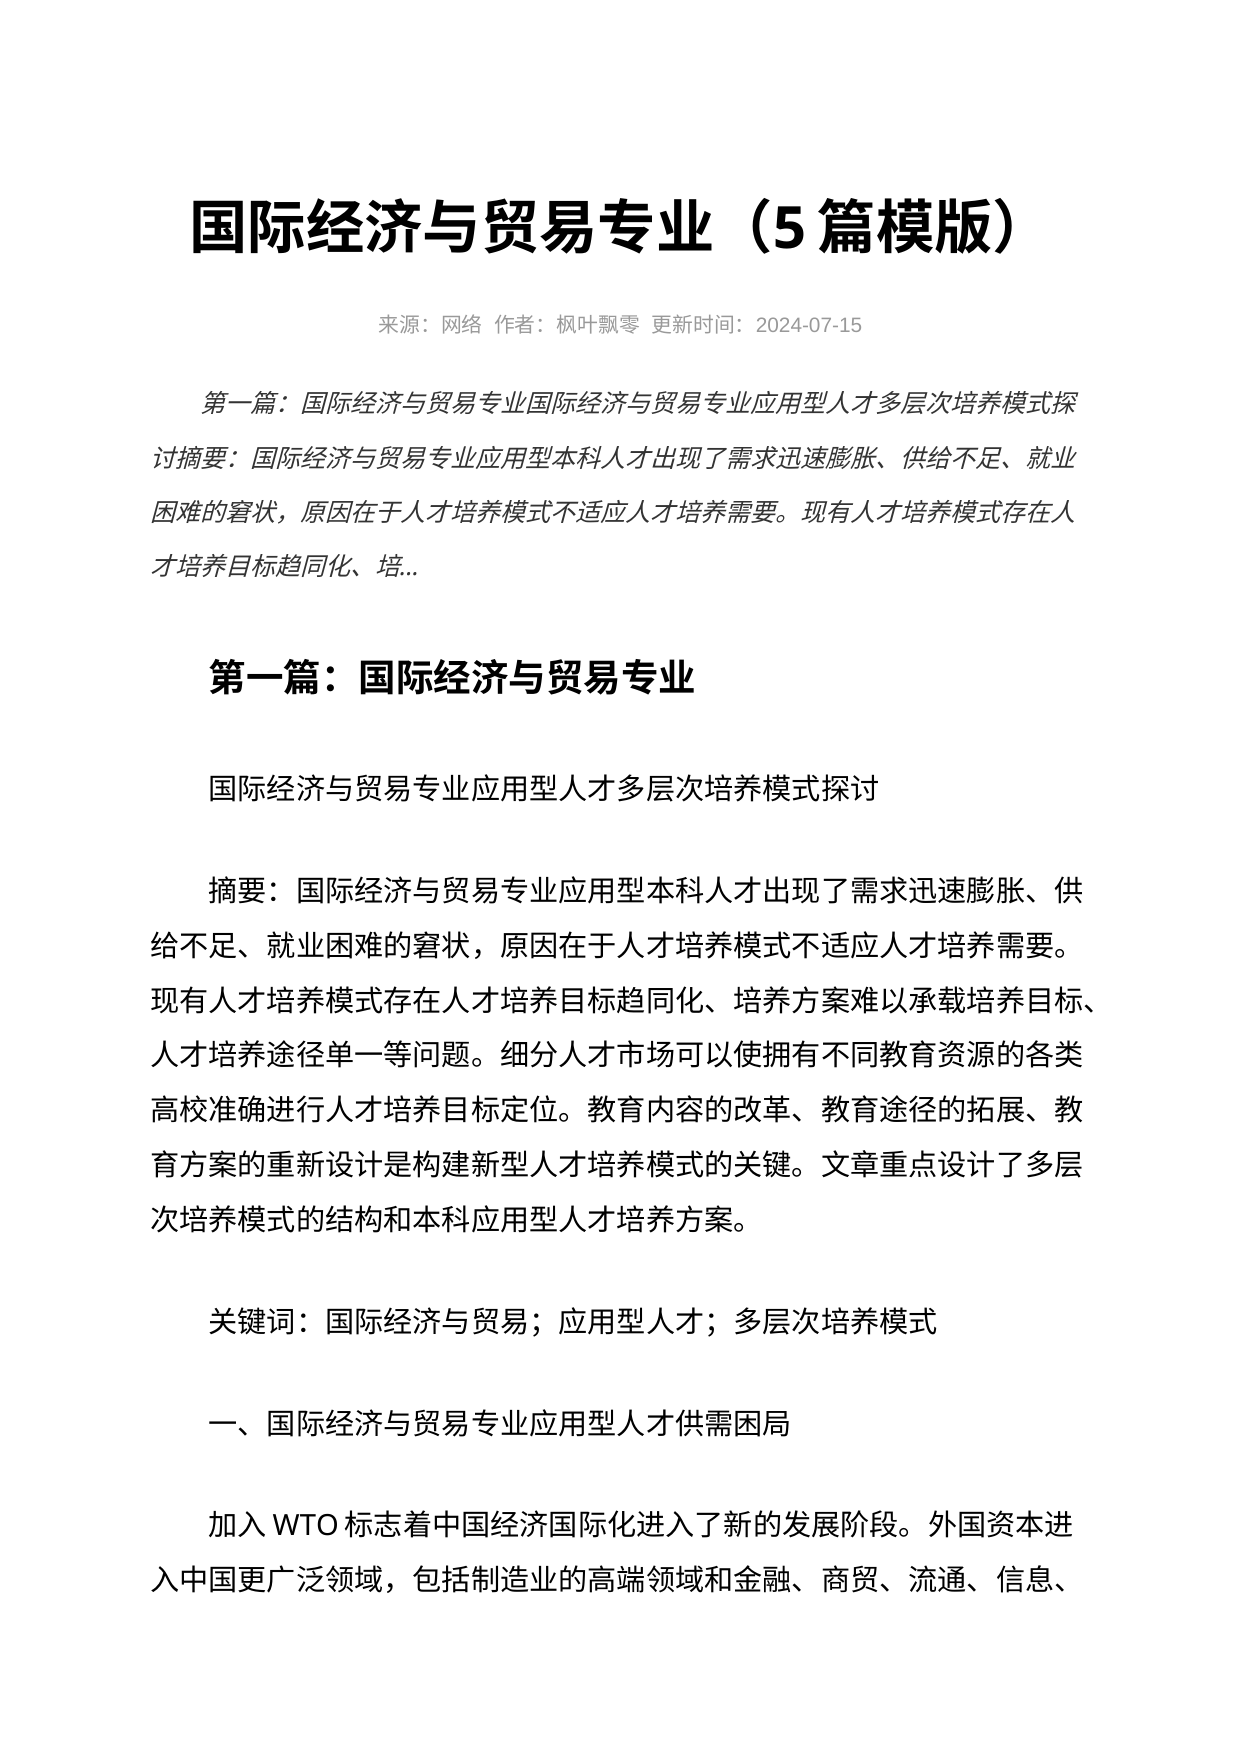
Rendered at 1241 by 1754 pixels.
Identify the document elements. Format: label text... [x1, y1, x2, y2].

text 来源：网络 作者：枫叶飘零 更新时间：2024-07-15 [150, 313, 1090, 337]
text 摘要：国际经济与贸易专业应用型本科人才出现了需求迅速膨胀、供给不足、就业困难的窘状，原因在于人才培养模式不适应人才培养需要。现有人才培养模式存在人才培养目标趋同化、培养方案难以承载培养目标、人才培养途径单一等问题。细分人才市场可以使拥有不同教育资源的各类高校准确进行人才培养目标定位。教育内容的改革、教育途径的拓展、教育方案的重新设计是构建新型人才培养模式的关键。文章重点设计了多层次培养模式的结构和本科应用型人才培养方案。 [150, 867, 1090, 1239]
text 一、国际经济与贸易专业应用型人才供需困局 [150, 1400, 1090, 1442]
subtitle 国际经济与贸易专业（5篇模版） [150, 181, 1090, 266]
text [150, 1502, 1090, 1599]
text 关键词：国际经济与贸易；应用型人才；多层次培养模式 [150, 1298, 1090, 1341]
text 第一篇：国际经济与贸易专业国际经济与贸易专业应用型人才多层次培养模式探讨摘要：国际经济与贸易专业应用型本科人才出现了需求迅速膨胀、供给不足、就业困难的窘状，原因在于人才培养模式不适应人才培养需要。现有人才培养模式存在人才培养目标趋同化、培... [150, 384, 1090, 583]
text 国际经济与贸易专业应用型人才多层次培养模式探讨 [150, 766, 1090, 808]
text 第一篇：国际经济与贸易专业 [150, 648, 1090, 702]
